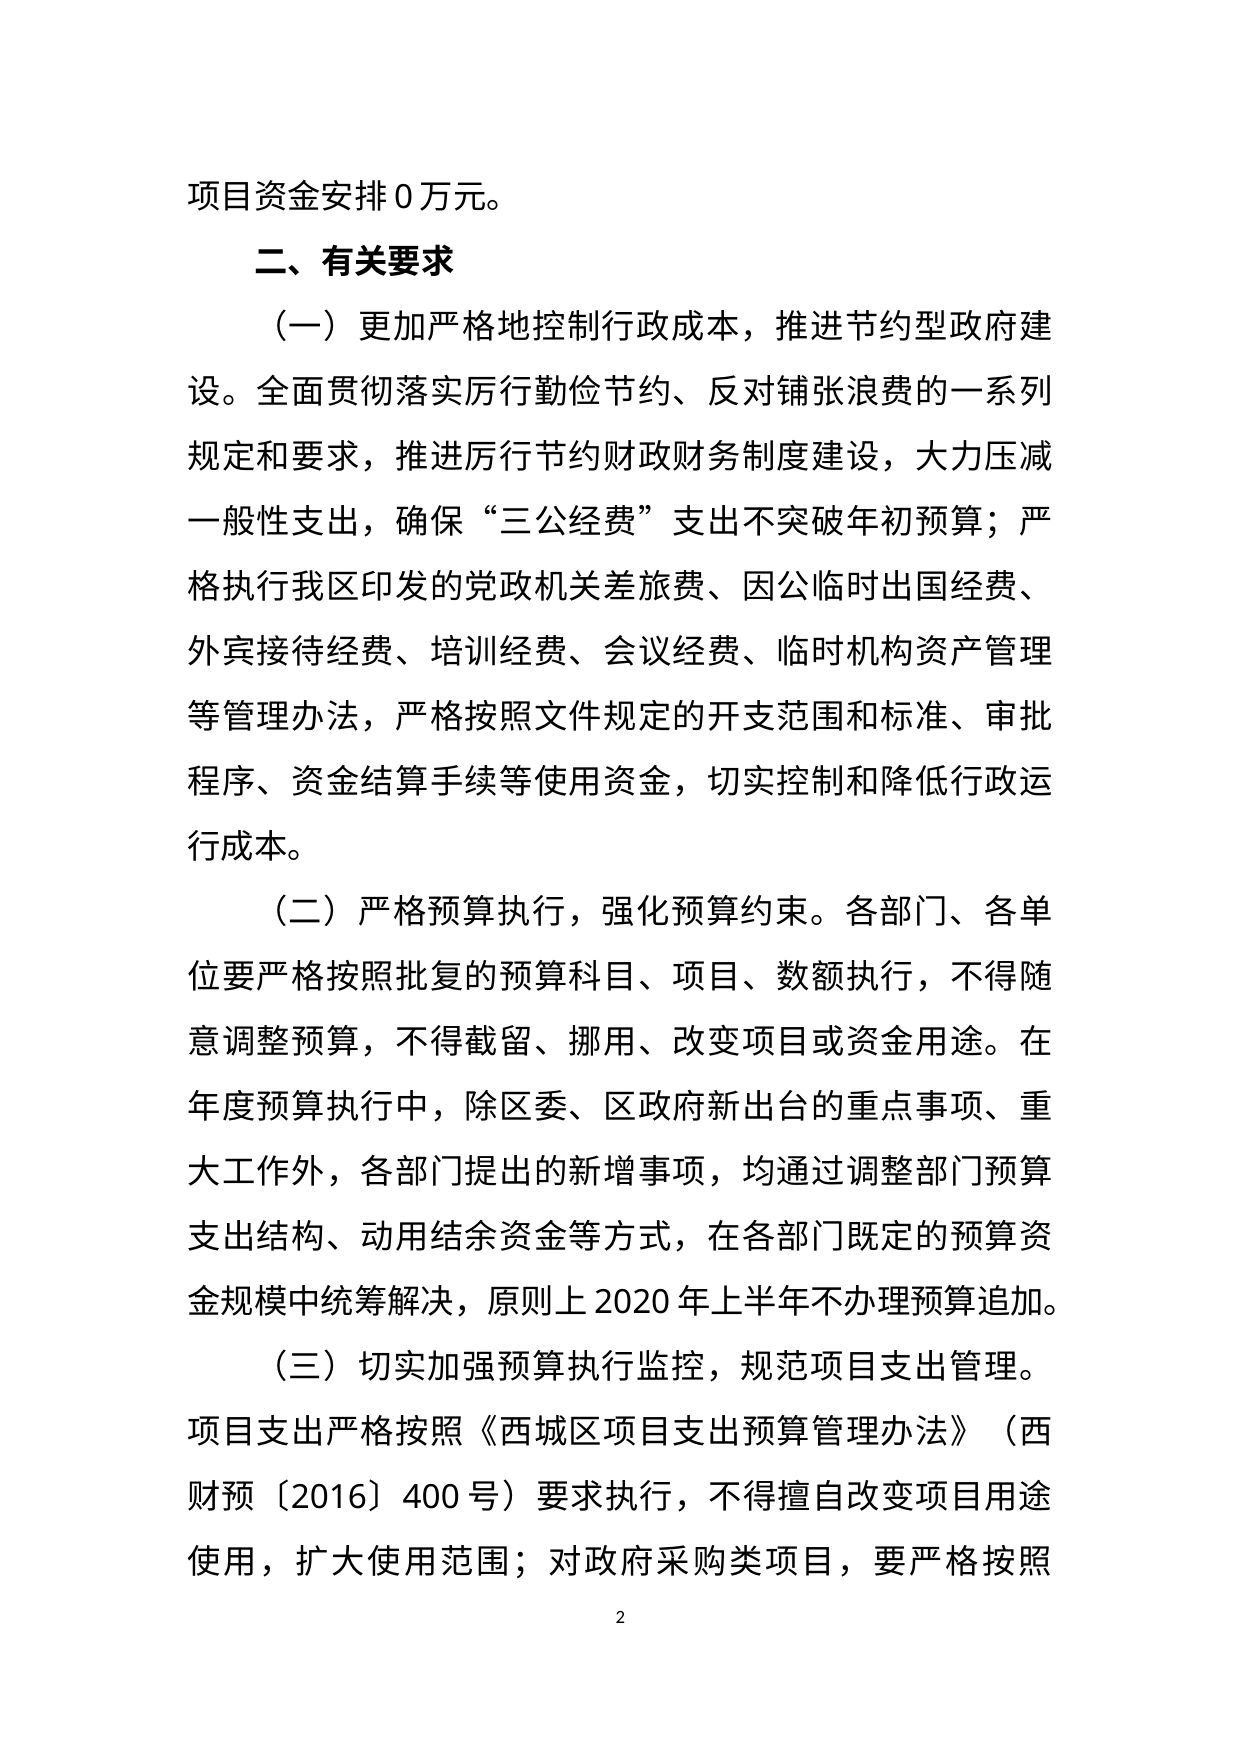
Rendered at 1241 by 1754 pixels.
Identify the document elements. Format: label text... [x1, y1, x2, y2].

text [187, 162, 1053, 227]
text 二、有关要求 [187, 227, 1053, 292]
text （一）更加严格地控制行政成本，推进节约型政府建设。全面贯彻落实厉行勤俭节约、反对铺张浪费的一系列规定和要求，推进厉行节约财政财务制度建设，大力压减一般性支出，确保“三公经费”支出不突破年初预算；严格执行我区印发的党政机关差旅费、因公临时出国经费、外宾接待经费、培训经费、会议经费、临时机构资产管理等管理办法，严格按照文件规定的开支范围和标准、审批程序、资金结算手续等使用资金，切实控制和降低行政运行成本。 [187, 292, 1053, 877]
text （二）严格预算执行，强化预算约束。各部门、各单位要严格按照批复的预算科目、项目、数额执行，不得随意调整预算，不得截留、挪用、改变项目或资金用途。在年度预算执行中，除区委、区政府新出台的重点事项、重大工作外，各部门提出的新增事项，均通过调整部门预算支出结构、动用结余资金等方式，在各部门既定的预算资金规模中统筹解决，原则上2020年上半年不办理预算追加。 [187, 877, 1053, 1332]
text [187, 1332, 1053, 1592]
